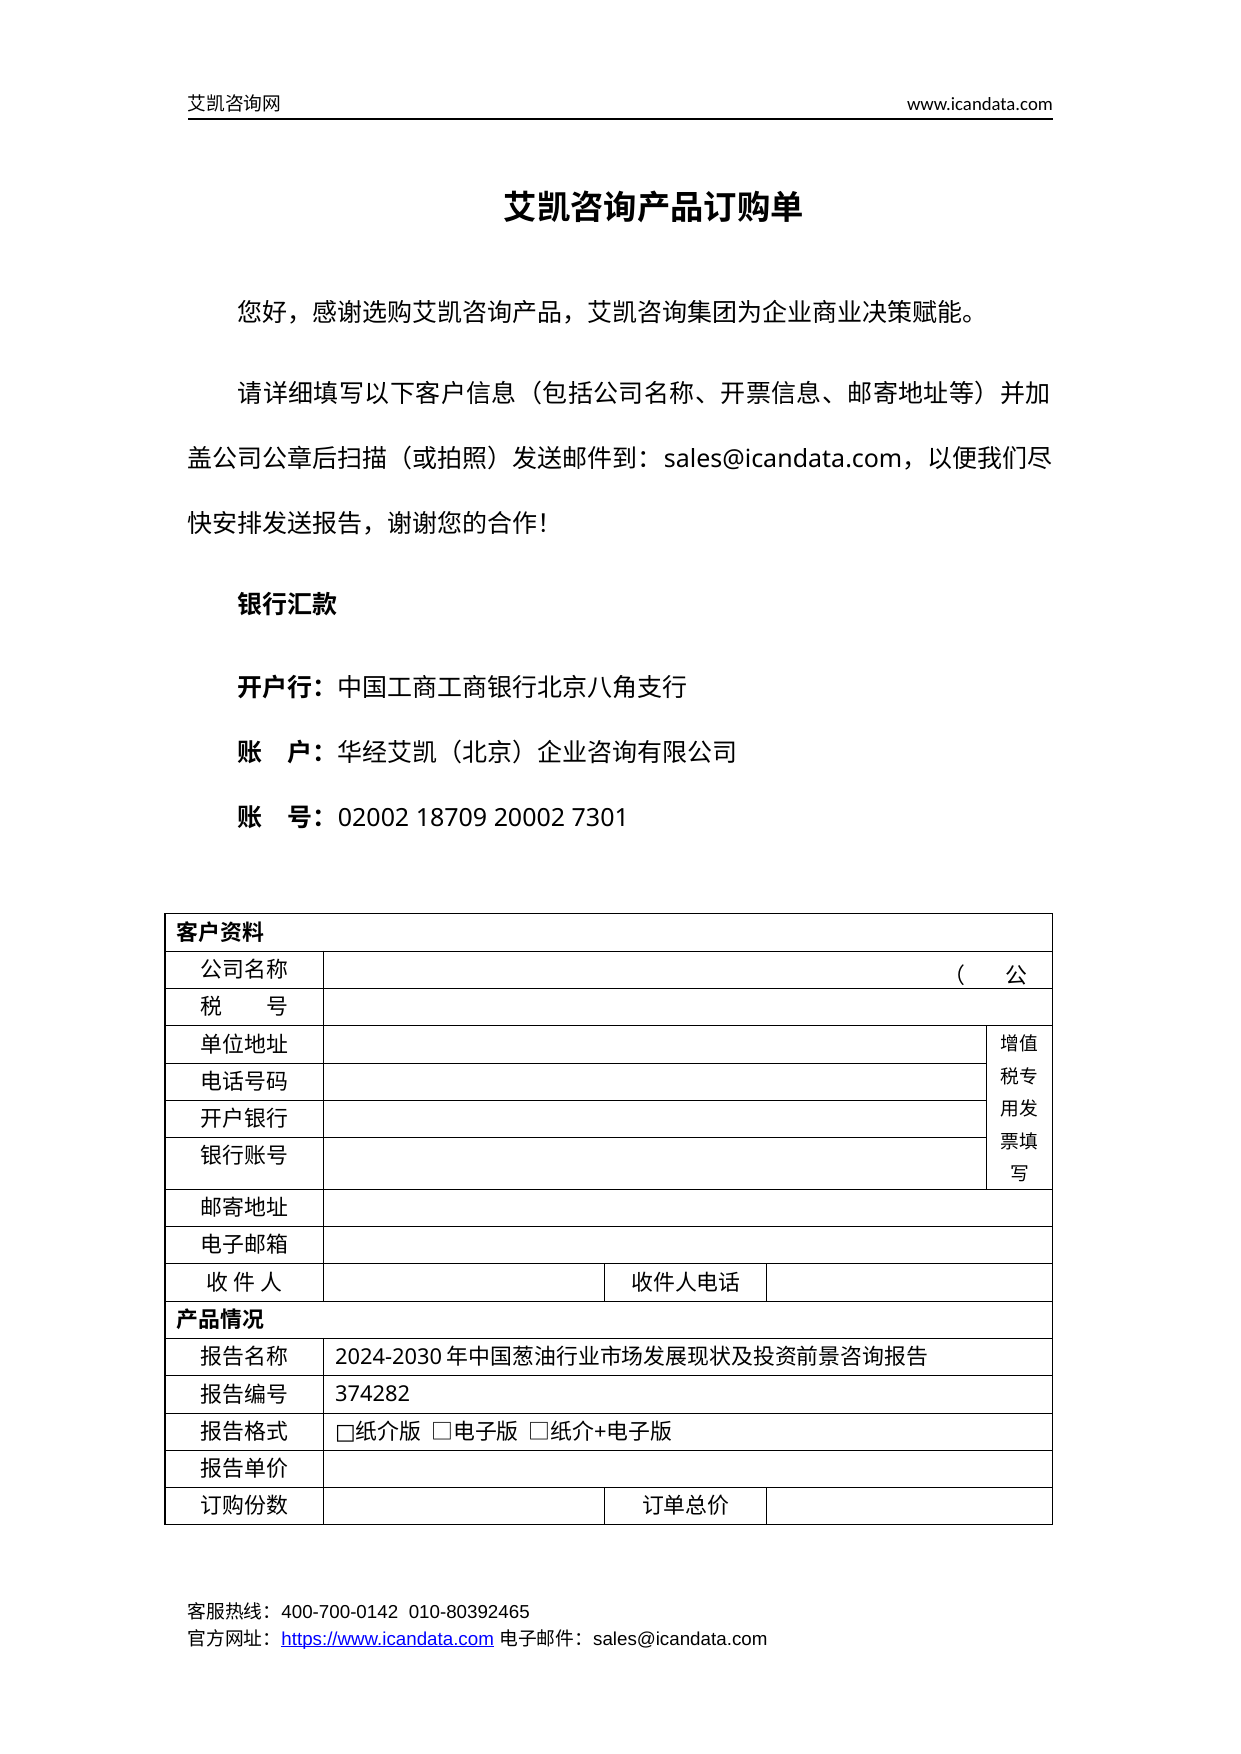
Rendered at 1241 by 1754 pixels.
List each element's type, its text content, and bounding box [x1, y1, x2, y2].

table_cell [767, 1264, 1052, 1301]
table_cell 公司名称 [166, 952, 323, 988]
table_cell 银行账号 [166, 1138, 323, 1189]
table_cell 产品情况 [166, 1302, 1052, 1338]
table_cell 税 号 [166, 989, 323, 1025]
table_cell □纸介版 □电子版 □纸介+电子版 [324, 1414, 1052, 1450]
table_cell [324, 1026, 986, 1062]
text 账 户：华经艾凯（北京）企业咨询有限公司 [187, 718, 1053, 783]
table_cell [324, 1488, 604, 1524]
table_cell [324, 1190, 1052, 1226]
table_cell 电子邮箱 [166, 1227, 323, 1263]
table_cell [324, 1138, 986, 1189]
text 开户行：中国工商工商银行北京八角支行 [187, 653, 1053, 718]
table_cell 开户银行 [166, 1101, 323, 1137]
table_cell 订单总价 [605, 1488, 766, 1524]
table_cell 单位地址 [166, 1026, 323, 1062]
text 艾凯咨询产品订购单 [187, 172, 1053, 237]
table_cell [324, 1264, 604, 1301]
table_cell 收件人电话 [605, 1264, 766, 1301]
table_cell 2024-2030年中国葱油行业市场发展现状及投资前景咨询报告 [324, 1339, 1052, 1375]
table_cell [324, 1227, 1052, 1263]
text 您好，感谢选购艾凯咨询产品，艾凯咨询集团为企业商业决策赋能。 [187, 278, 1053, 343]
table_cell 电话号码 [166, 1064, 323, 1100]
table_cell [324, 952, 1052, 988]
table_cell [324, 989, 1052, 1025]
table_cell [324, 1064, 986, 1100]
table_cell [767, 1488, 1052, 1524]
table_cell 报告编号 [166, 1376, 323, 1412]
table_cell [324, 1451, 1052, 1487]
text 账 号：02002 18709 20002 7301 [187, 783, 1053, 848]
table_cell [324, 1101, 986, 1137]
table_cell 报告单价 [166, 1451, 323, 1487]
table_cell 报告格式 [166, 1414, 323, 1450]
table_cell 收 件 人 [166, 1264, 323, 1301]
table_cell 增值税专用发票填写 [987, 1026, 1052, 1189]
table_cell 邮寄地址 [166, 1190, 323, 1226]
table_cell 报告名称 [166, 1339, 323, 1375]
text 请详细填写以下客户信息（包括公司名称、开票信息、邮寄地址等）并加盖公司公章后扫描（或拍照）发送邮件到：sales@icandata.com，以便我们尽快安排发送报告，谢谢您的合作！ [187, 359, 1053, 554]
table_cell 374282 [324, 1376, 1052, 1412]
text 银行汇款 [187, 570, 1053, 635]
table_header 客户资料 [166, 914, 1052, 951]
table_cell 订购份数 [166, 1488, 323, 1524]
